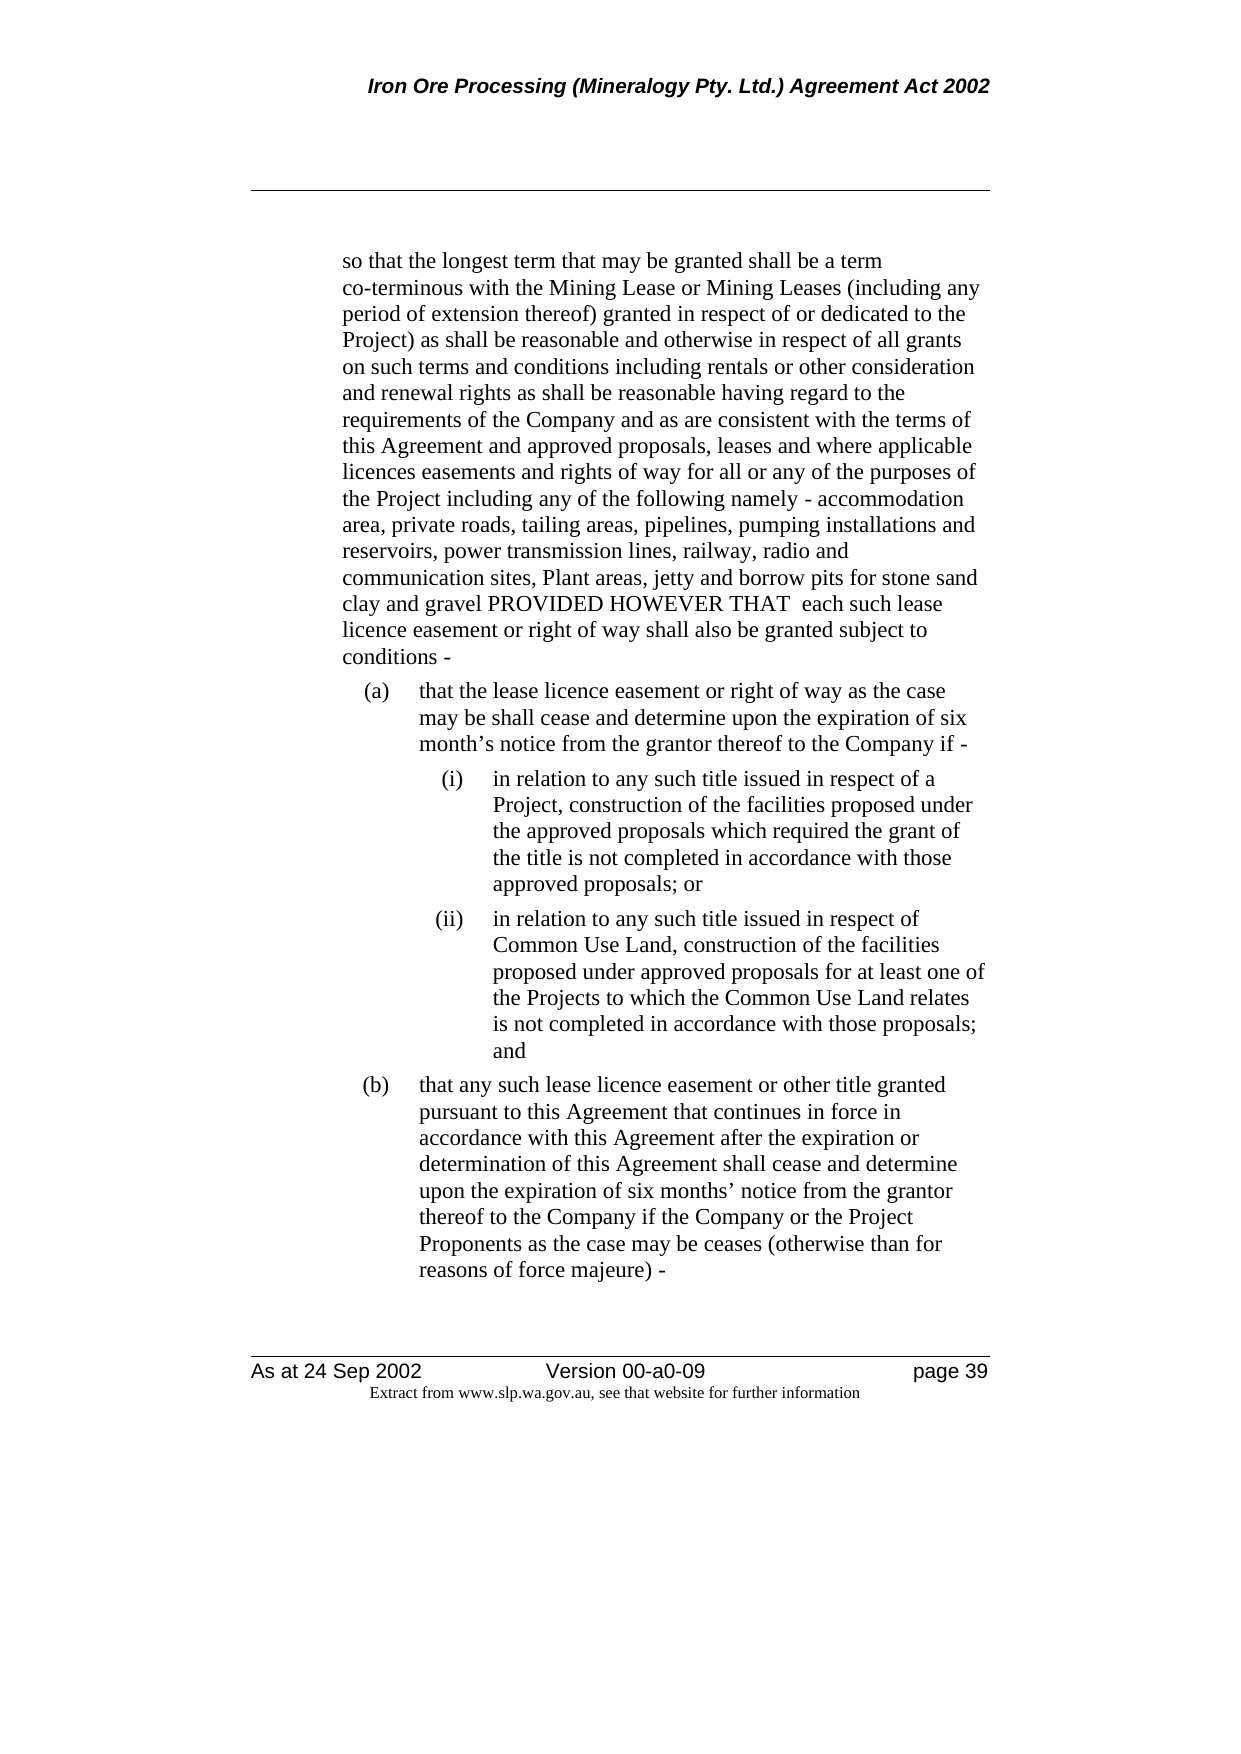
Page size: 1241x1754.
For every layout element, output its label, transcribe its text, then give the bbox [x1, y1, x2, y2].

text (b) that any such lease licence easement or other title granted pursuant to this Agreement that continues in force in accordance with this Agreement after the expiration or determination of this Agreement shall cease and determine upon the expiration of six months’ notice from the grantor thereof to the Company if the Company or the Project Proponents as the case may be ceases (otherwise than for reasons of force majeure) - [251, 1071, 990, 1282]
text (a) that the lease licence easement or right of way as the case may be shall cease and determine upon the expiration of six month’s notice from the grantor thereof to the Company if - [251, 677, 990, 757]
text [251, 247, 990, 669]
text (ii) in relation to any such title issued in respect of Common Use Land, construction of the facilities proposed under approved proposals for at least one of the Projects to which the Common Use Land relates is not completed in accordance with those proposals; and [251, 905, 990, 1063]
text (i) in relation to any such title issued in respect of a Project, construction of the facilities proposed under the approved proposals which required the grant of the title is not completed in accordance with those approved proposals; or [251, 765, 990, 897]
